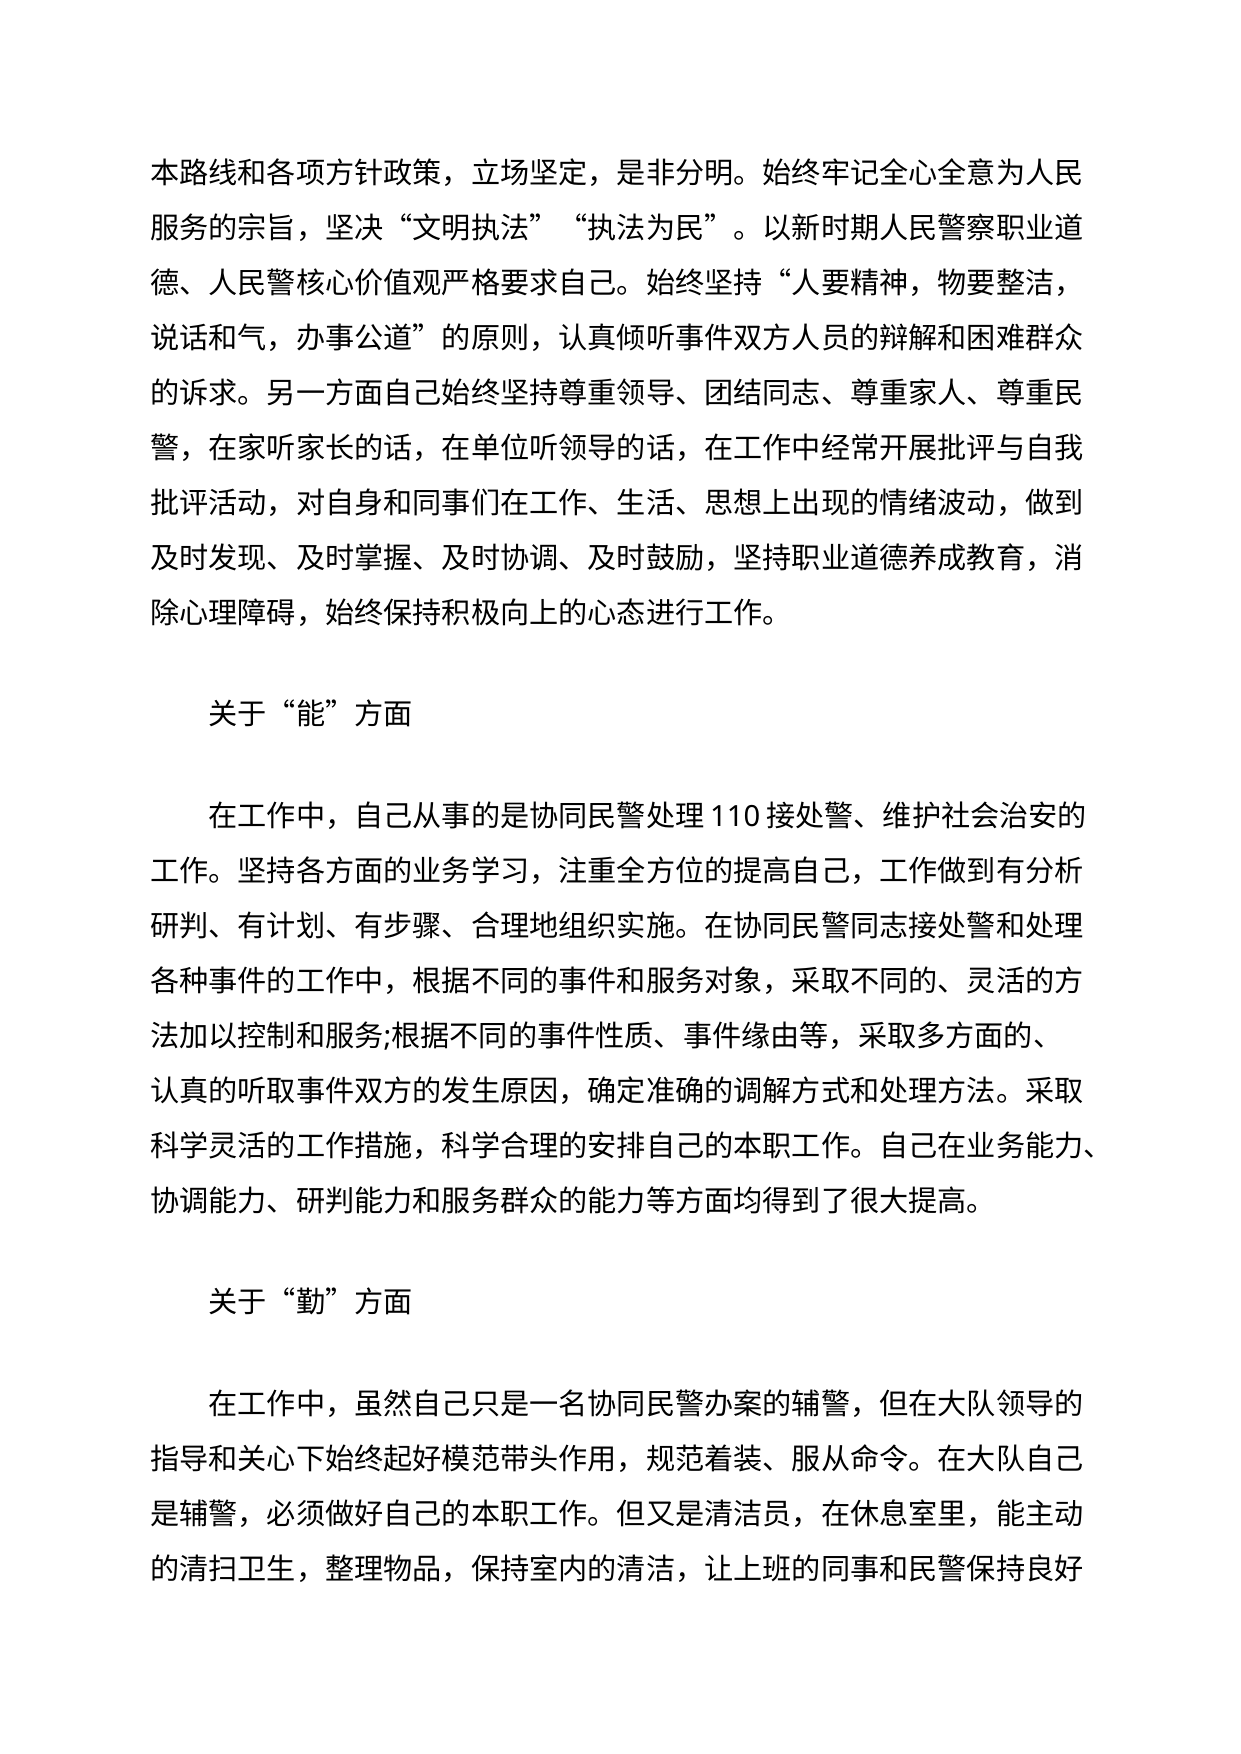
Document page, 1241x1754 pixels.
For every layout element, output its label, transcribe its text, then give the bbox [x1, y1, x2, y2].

text 关于“能”方面 [150, 691, 1090, 733]
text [150, 1381, 1090, 1588]
text 在工作中，自己从事的是协同民警处理110接处警、维护社会治安的工作。坚持各方面的业务学习，注重全方位的提高自己，工作做到有分析研判、有计划、有步骤、合理地组织实施。在协同民警同志接处警和处理各种事件的工作中，根据不同的事件和服务对象，采取不同的、灵活的方法加以控制和服务;根据不同的事件性质、事件缘由等，采取多方面的、认真的听取事件双方的发生原因，确定准确的调解方式和处理方法。采取科学灵活的工作措施，科学合理的安排自己的本职工作。自己在业务能力、协调能力、研判能力和服务群众的能力等方面均得到了很大提高。 [150, 793, 1090, 1219]
text 关于“勤”方面 [150, 1279, 1090, 1321]
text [150, 150, 1090, 631]
